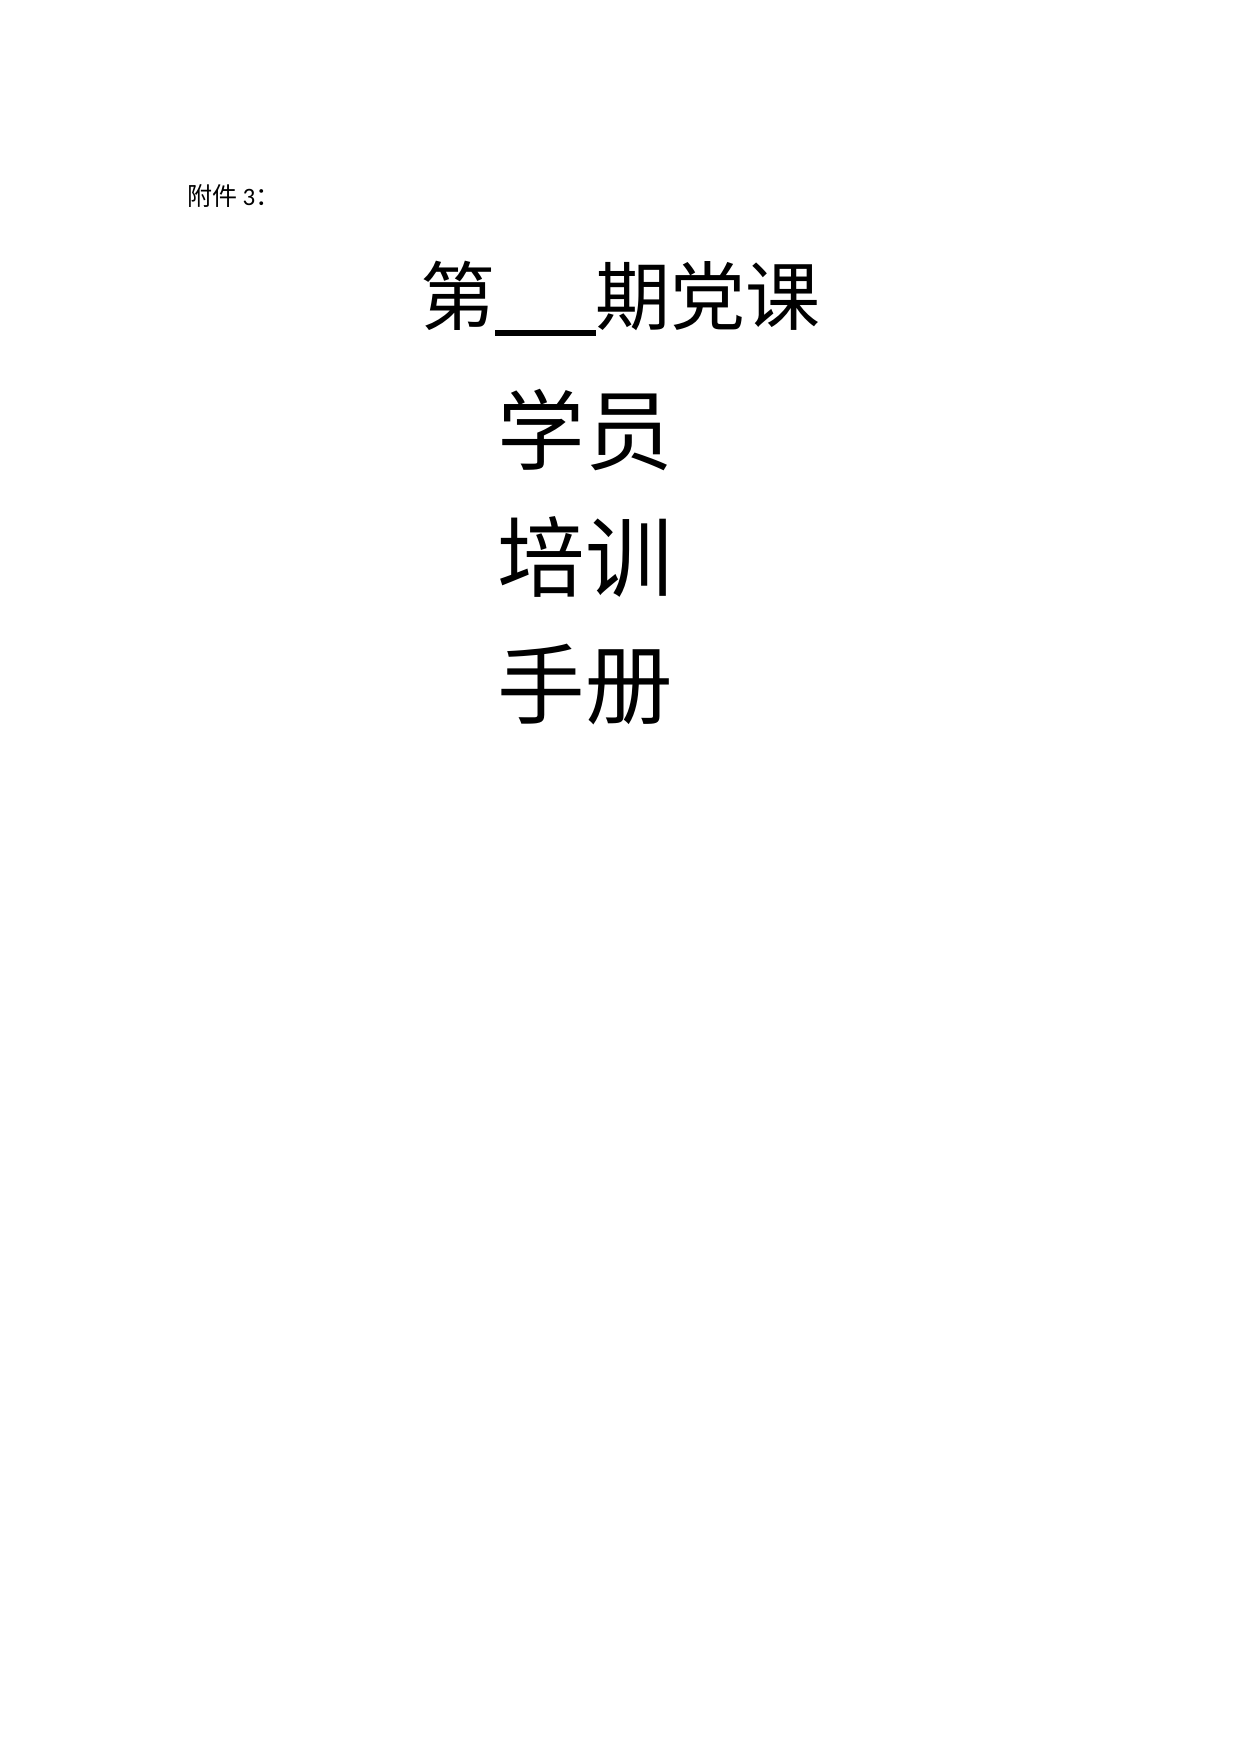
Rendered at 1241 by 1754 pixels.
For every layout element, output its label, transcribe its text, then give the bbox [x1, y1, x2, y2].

text 附件3： [187, 162, 1053, 227]
text 第 期党课 [187, 227, 1053, 357]
